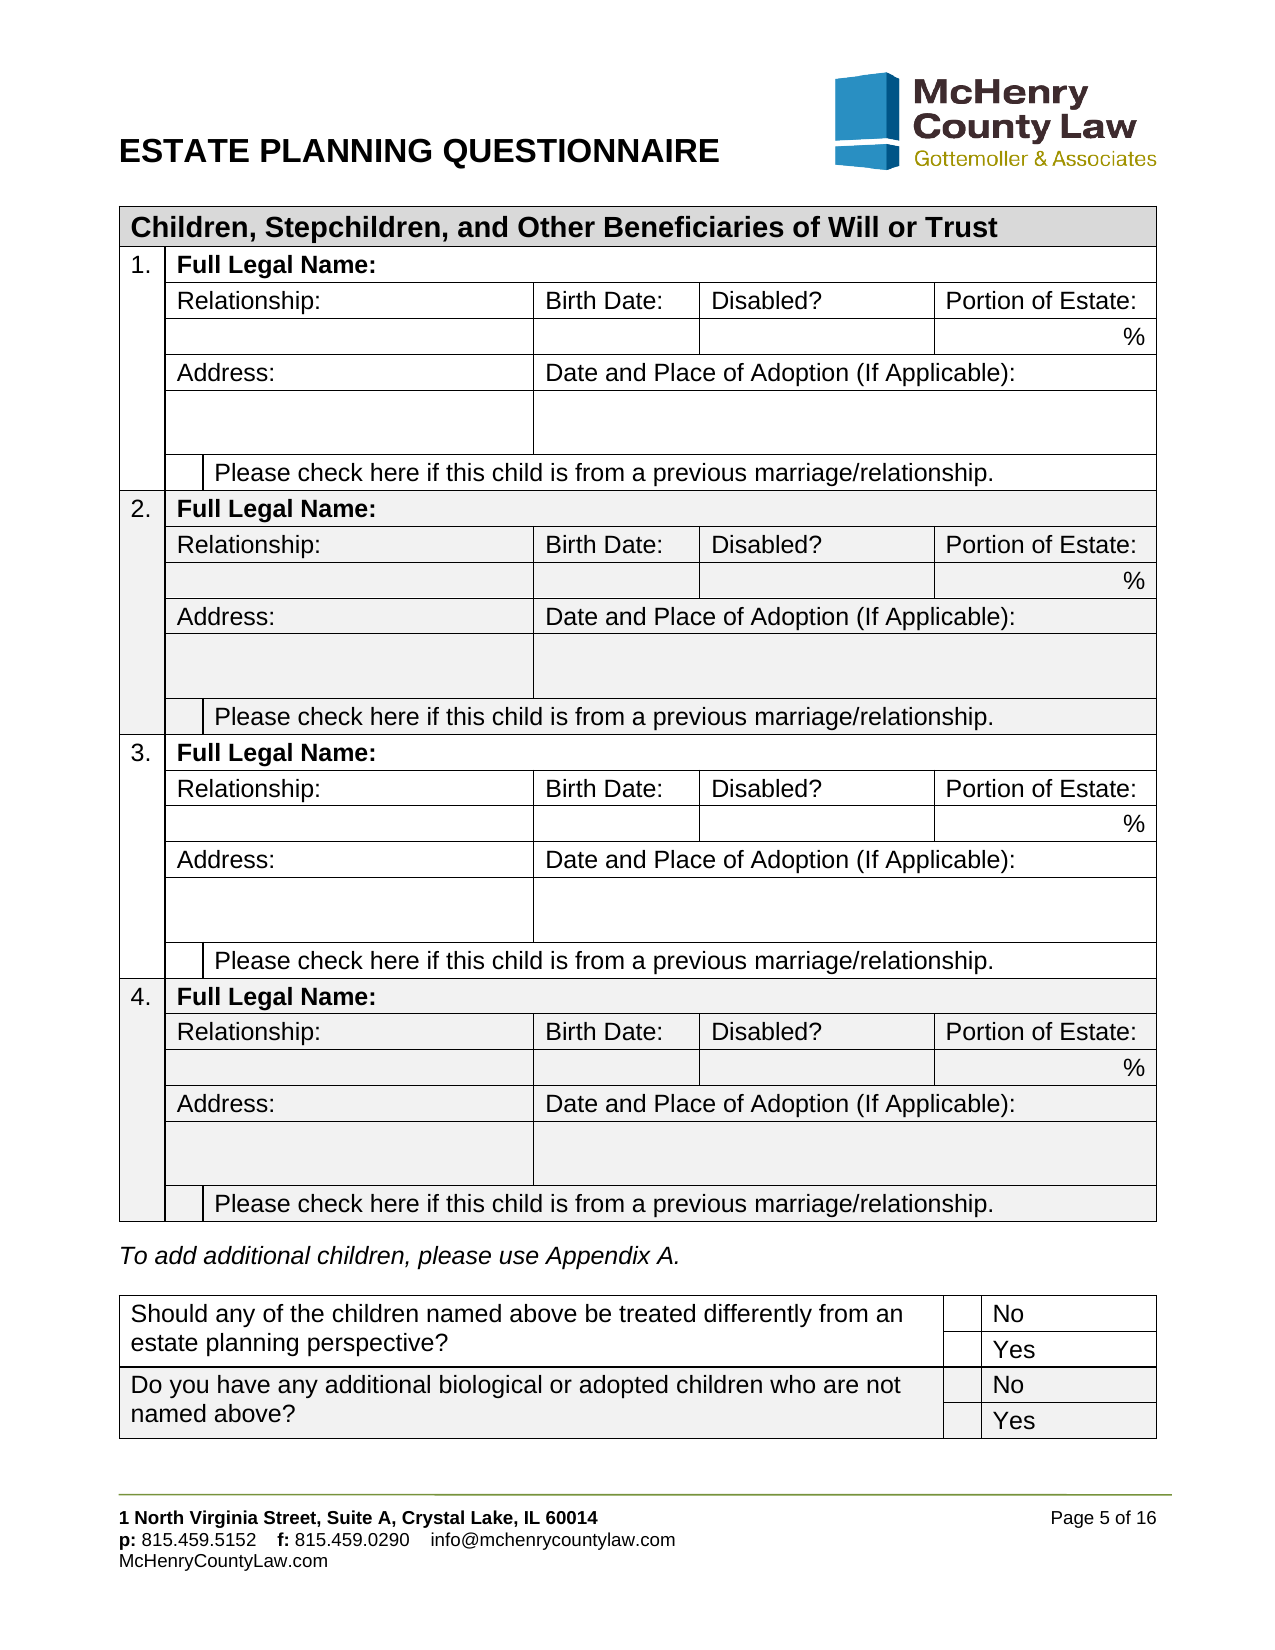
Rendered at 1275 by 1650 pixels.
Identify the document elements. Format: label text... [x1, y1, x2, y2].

table_cell Full Legal Name: [166, 735, 1156, 769]
table_cell [534, 634, 1156, 698]
table_cell Address: [166, 842, 533, 877]
table_cell [534, 1122, 1156, 1185]
table_cell Address: [166, 355, 533, 389]
picture [831, 70, 1162, 174]
table_cell Date and Place of Adoption (If Applicable): [534, 1086, 1156, 1121]
table_cell Full Legal Name: [166, 247, 1156, 282]
table_cell Yes [982, 1403, 1156, 1438]
table_cell % [935, 806, 1156, 841]
table_cell [700, 319, 934, 354]
table_cell [534, 391, 1156, 454]
table_cell [166, 563, 533, 597]
table_cell 3. [120, 735, 164, 977]
table_cell 4. [120, 979, 164, 1221]
table_cell Birth Date: [534, 1014, 699, 1049]
table_header Should any of the children named above be treated differently from an estate planning perspective? [120, 1296, 943, 1366]
table_cell [944, 1332, 981, 1366]
table_cell Please check here if this child is from a previous marriage/relationship. [204, 943, 1156, 977]
table_cell No [982, 1368, 1156, 1402]
table_cell [534, 1050, 699, 1085]
table_cell [166, 806, 533, 841]
table_cell [944, 1403, 981, 1438]
table_cell Address: [166, 1086, 533, 1121]
table_cell Date and Place of Adoption (If Applicable): [534, 355, 1156, 389]
table_cell [700, 563, 934, 597]
table_cell 2. [120, 491, 164, 734]
table_cell Date and Place of Adoption (If Applicable): [534, 842, 1156, 877]
table_cell Disabled? [700, 283, 934, 318]
table_cell Yes [982, 1332, 1156, 1366]
table_cell [944, 1368, 981, 1402]
text To add additional children, please use Appendix A. [118, 1222, 1156, 1269]
table_cell Relationship: [166, 1014, 533, 1049]
table_cell [534, 319, 699, 354]
table_cell [166, 699, 202, 734]
table_cell Full Legal Name: [166, 979, 1156, 1013]
table_cell Relationship: [166, 283, 533, 318]
table_cell [166, 878, 533, 942]
table_cell Portion of Estate: [935, 771, 1156, 805]
table_header Children, Stepchildren, and Other Beneficiaries of Will or Trust [120, 207, 1156, 246]
table_cell [166, 319, 533, 354]
table_cell Birth Date: [534, 283, 699, 318]
table_cell [166, 634, 533, 698]
table_cell [166, 943, 202, 977]
table_cell Disabled? [700, 771, 934, 805]
table_cell % [935, 1050, 1156, 1085]
table_cell [700, 806, 934, 841]
table_cell Full Legal Name: [166, 491, 1156, 526]
table_cell [700, 1050, 934, 1085]
table_cell Disabled? [700, 527, 934, 562]
table_cell Please check here if this child is from a previous marriage/relationship. [204, 455, 1156, 490]
table_cell Portion of Estate: [935, 1014, 1156, 1049]
table_cell % [935, 563, 1156, 597]
table_cell [166, 455, 202, 490]
table_cell Please check here if this child is from a previous marriage/relationship. [204, 699, 1156, 734]
table_cell [534, 878, 1156, 942]
table_header [944, 1296, 981, 1331]
table_cell Disabled? [700, 1014, 934, 1049]
table_cell [166, 1186, 202, 1221]
table_cell Portion of Estate: [935, 527, 1156, 562]
table_cell Relationship: [166, 771, 533, 805]
table_cell [166, 1122, 533, 1185]
table_cell Portion of Estate: [935, 283, 1156, 318]
table_cell Do you have any additional biological or adopted children who are not named above? [120, 1368, 943, 1438]
table_cell [166, 391, 533, 454]
table_cell % [935, 319, 1156, 354]
table_cell Birth Date: [534, 771, 699, 805]
table_cell Please check here if this child is from a previous marriage/relationship. [204, 1186, 1156, 1221]
table_cell [166, 1050, 533, 1085]
table_cell Date and Place of Adoption (If Applicable): [534, 599, 1156, 633]
table_cell [534, 806, 699, 841]
table_header No [982, 1296, 1156, 1331]
table_cell Birth Date: [534, 527, 699, 562]
table_cell [534, 563, 699, 597]
table_cell Address: [166, 599, 533, 633]
table_cell 1. [120, 247, 164, 490]
table_cell Relationship: [166, 527, 533, 562]
